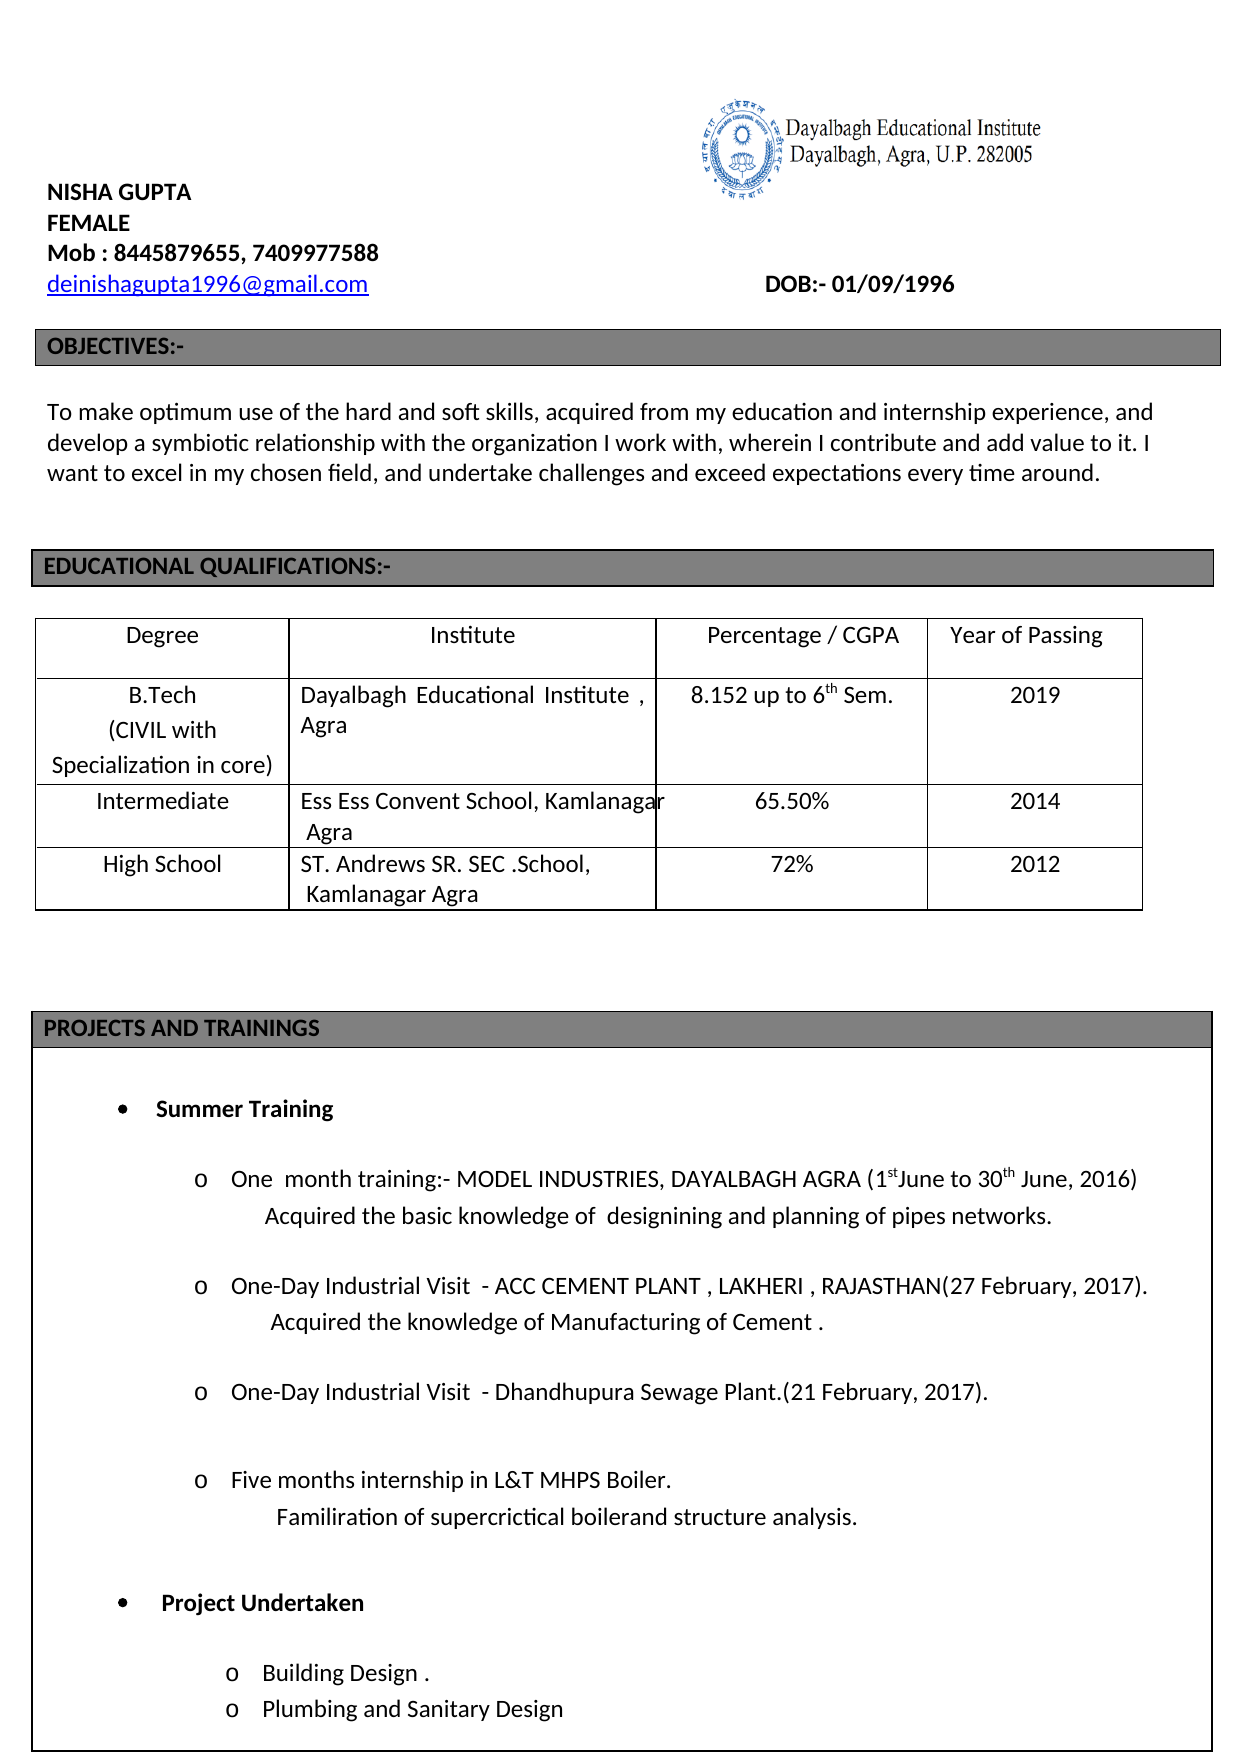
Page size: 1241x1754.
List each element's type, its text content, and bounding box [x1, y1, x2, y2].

table_cell High School [36, 848, 288, 909]
text deinishagupta1996@gmail.com DOB:- 01/09/1996 [47, 268, 1240, 298]
table_header Year of Passing [928, 619, 1142, 677]
table_header PROJECTS AND TRAININGS [33, 1012, 1211, 1047]
table_cell B.Tech (CIVIL with Specialization in core) [36, 679, 288, 784]
text FEMALE [47, 207, 1240, 237]
table_cell Intermediate [36, 785, 288, 846]
table_header EDUCATIONAL QUALIFICATIONS:- [33, 551, 1213, 585]
text Mob : 8445879655, 7409977588 [47, 237, 1209, 268]
table_header Degree [36, 619, 288, 677]
table_header OBJECTIVES:- [36, 330, 1220, 365]
table_cell 65.50% [657, 785, 927, 846]
table_cell 8.152 up to 6th Sem. [657, 679, 927, 784]
table_cell 2014 [928, 785, 1142, 846]
table_header Institute [290, 619, 655, 677]
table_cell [33, 1048, 1211, 1750]
table_cell 2019 [928, 679, 1142, 784]
picture [701, 97, 1042, 201]
text develop a symbiotic relationship with the organization I work with, wherein I contribute and add value to it. I [47, 427, 1240, 457]
table_cell 2012 [928, 848, 1142, 909]
table_cell 72% [657, 848, 927, 909]
table_header Percentage / CGPA [657, 619, 927, 677]
table_cell ST. Andrews SR. SEC .School, Kamlanagar Agra [290, 848, 655, 909]
table_cell Dayalbagh Educational Institute , Agra [290, 679, 655, 784]
table_cell Ess Ess Convent School, Kamlanagar Agra [290, 785, 655, 846]
text want to excel in my chosen field, and undertake challenges and exceed expectations every time around. [47, 457, 1240, 488]
text To make optimum use of the hard and soft skills, acquired from my education and internship experience, and [47, 396, 1240, 427]
